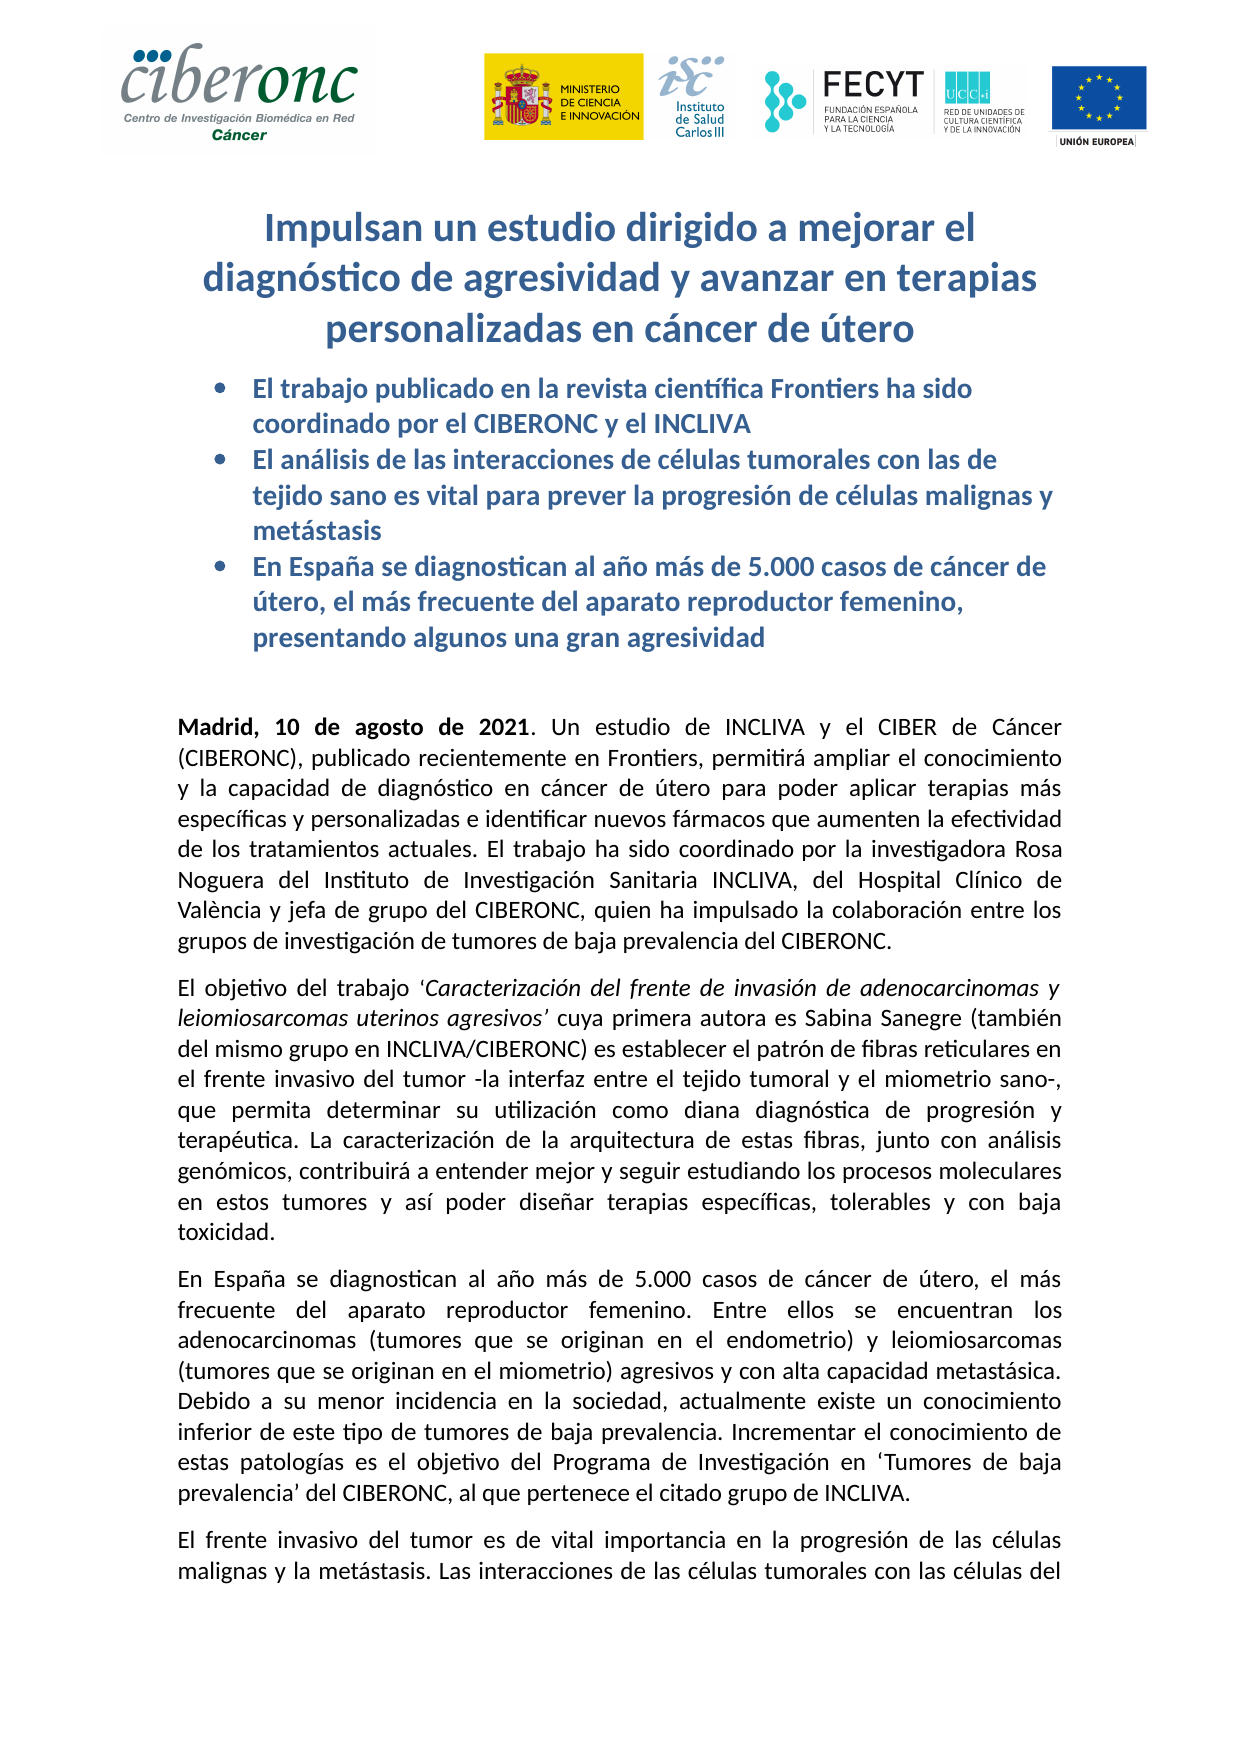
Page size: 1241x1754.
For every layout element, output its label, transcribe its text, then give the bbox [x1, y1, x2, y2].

list El análisis de las interacciones de células tumorales con las de tejido sano es vital para prever la progresión de células malignas y metástasis [215, 441, 1063, 548]
list El trabajo publicado en la revista científica Frontiers ha sido coordinado por el CIBERONC y el INCLIVA [215, 370, 1063, 441]
text El objetivo del trabajo ‘Caracterización del frente de invasión de adenocarcinomas y leiomiosarcomas uterinos agresivos’ cuya primera autora es Sabina Sanegre (también del mismo grupo en INCLIVA/CIBERONC) es establecer el patrón de fibras reticulares en el frente invasivo del tumor -la interfaz entre el tejido tumoral y el miometrio sano-, que permita determinar su utilización como diana diagnóstica de progresión y terapéutica. La caracterización de la arquitectura de estas fibras, junto con análisis genómicos, contribuirá a entender mejor y seguir estudiando los procesos moleculares en estos tumores y así poder diseñar terapias específicas, tolerables y con baja toxicidad. [177, 972, 1063, 1247]
list En España se diagnostican al año más de 5.000 casos de cáncer de útero, el más frecuente del aparato reproductor femenino, presentando algunos una gran agresividad [215, 548, 1063, 655]
text En España se diagnostican al año más de 5.000 casos de cáncer de útero, el más frecuente del aparato reproductor femenino. Entre ellos se encuentran los adenocarcinomas (tumores que se originan en el endometrio) y leiomiosarcomas (tumores que se originan en el miometrio) agresivos y con alta capacidad metastásica. Debido a su menor incidencia en la sociedad, actualmente existe un conocimiento inferior de este tipo de tumores de baja prevalencia. Incrementar el conocimiento de estas patologías es el objetivo del Programa de Investigación en ‘Tumores de baja prevalencia’ del CIBERONC, al que pertenece el citado grupo de INCLIVA. [177, 1263, 1063, 1508]
picture [484, 53, 736, 140]
picture [751, 65, 1028, 139]
picture [100, 26, 379, 155]
text Madrid, 10 de agosto de 2021. Un estudio de INCLIVA y el CIBER de Cáncer (CIBERONC), publicado recientemente en Frontiers, permitirá ampliar el conocimiento y la capacidad de diagnóstico en cáncer de útero para poder aplicar terapias más específicas y personalizadas e identificar nuevos fármacos que aumenten la efectividad de los tratamientos actuales. El trabajo ha sido coordinado por la investigadora Rosa Noguera del Instituto de Investigación Sanitaria INCLIVA, del Hospital Clínico de València y jefa de grupo del CIBERONC, quien ha impulsado la colaboración entre los grupos de investigación de tumores de baja prevalencia del CIBERONC. [177, 711, 1063, 955]
picture [1048, 66, 1148, 147]
text Impulsan un estudio dirigido a mejorar el diagnóstico de agresividad y avanzar en terapias personalizadas en cáncer de útero [177, 201, 1063, 353]
